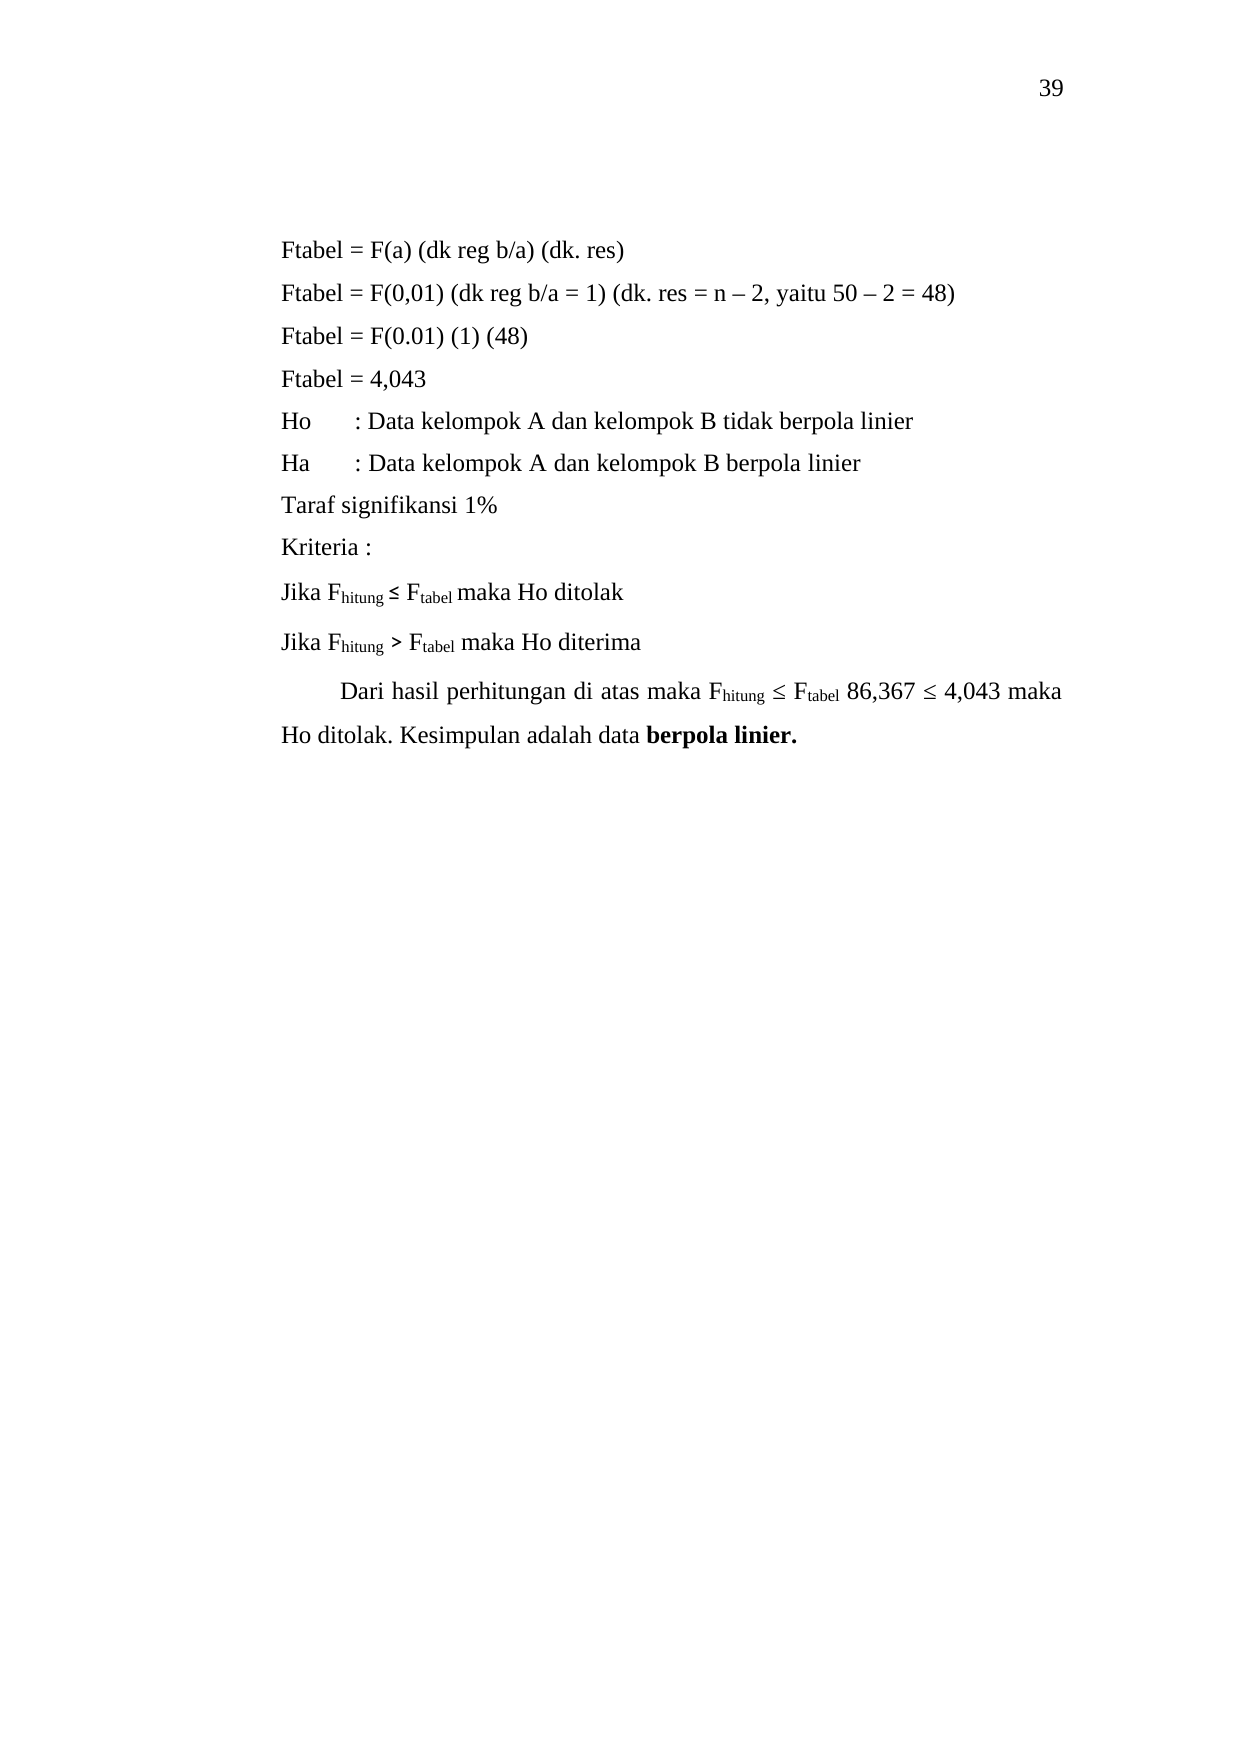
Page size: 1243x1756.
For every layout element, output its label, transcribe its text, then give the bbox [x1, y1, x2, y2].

text Dari hasil perhitungan di atas maka Fhitung ≤ Ftabel 86,367 ≤ 4,043 maka Ho ditolak. Kesimpulan adalah data berpola linier. [281, 676, 1090, 748]
text Jika Fhitung ≤ Ftabel maka Ho ditolak Jika Fhitung > Ftabel maka Ho diterima [281, 576, 662, 659]
text Ftabel = F(a) (dk reg b/a) (dk. res) [281, 236, 1201, 264]
text Ftabel = F(0,01) (dk reg b/a = 1) (dk. res = n – 2, yaitu 50 – 2 = 48) Ftabel = F(0.01) (1) (48) [281, 278, 957, 349]
text Ho : Data kelompok A dan kelompok B tidak berpola linier Ha : Data kelompok A dan kelompok B berpola linier Taraf signifikansi 1% [281, 406, 914, 518]
text Ftabel = 4,043 [281, 364, 1201, 393]
text Kriteria : [281, 532, 1201, 561]
